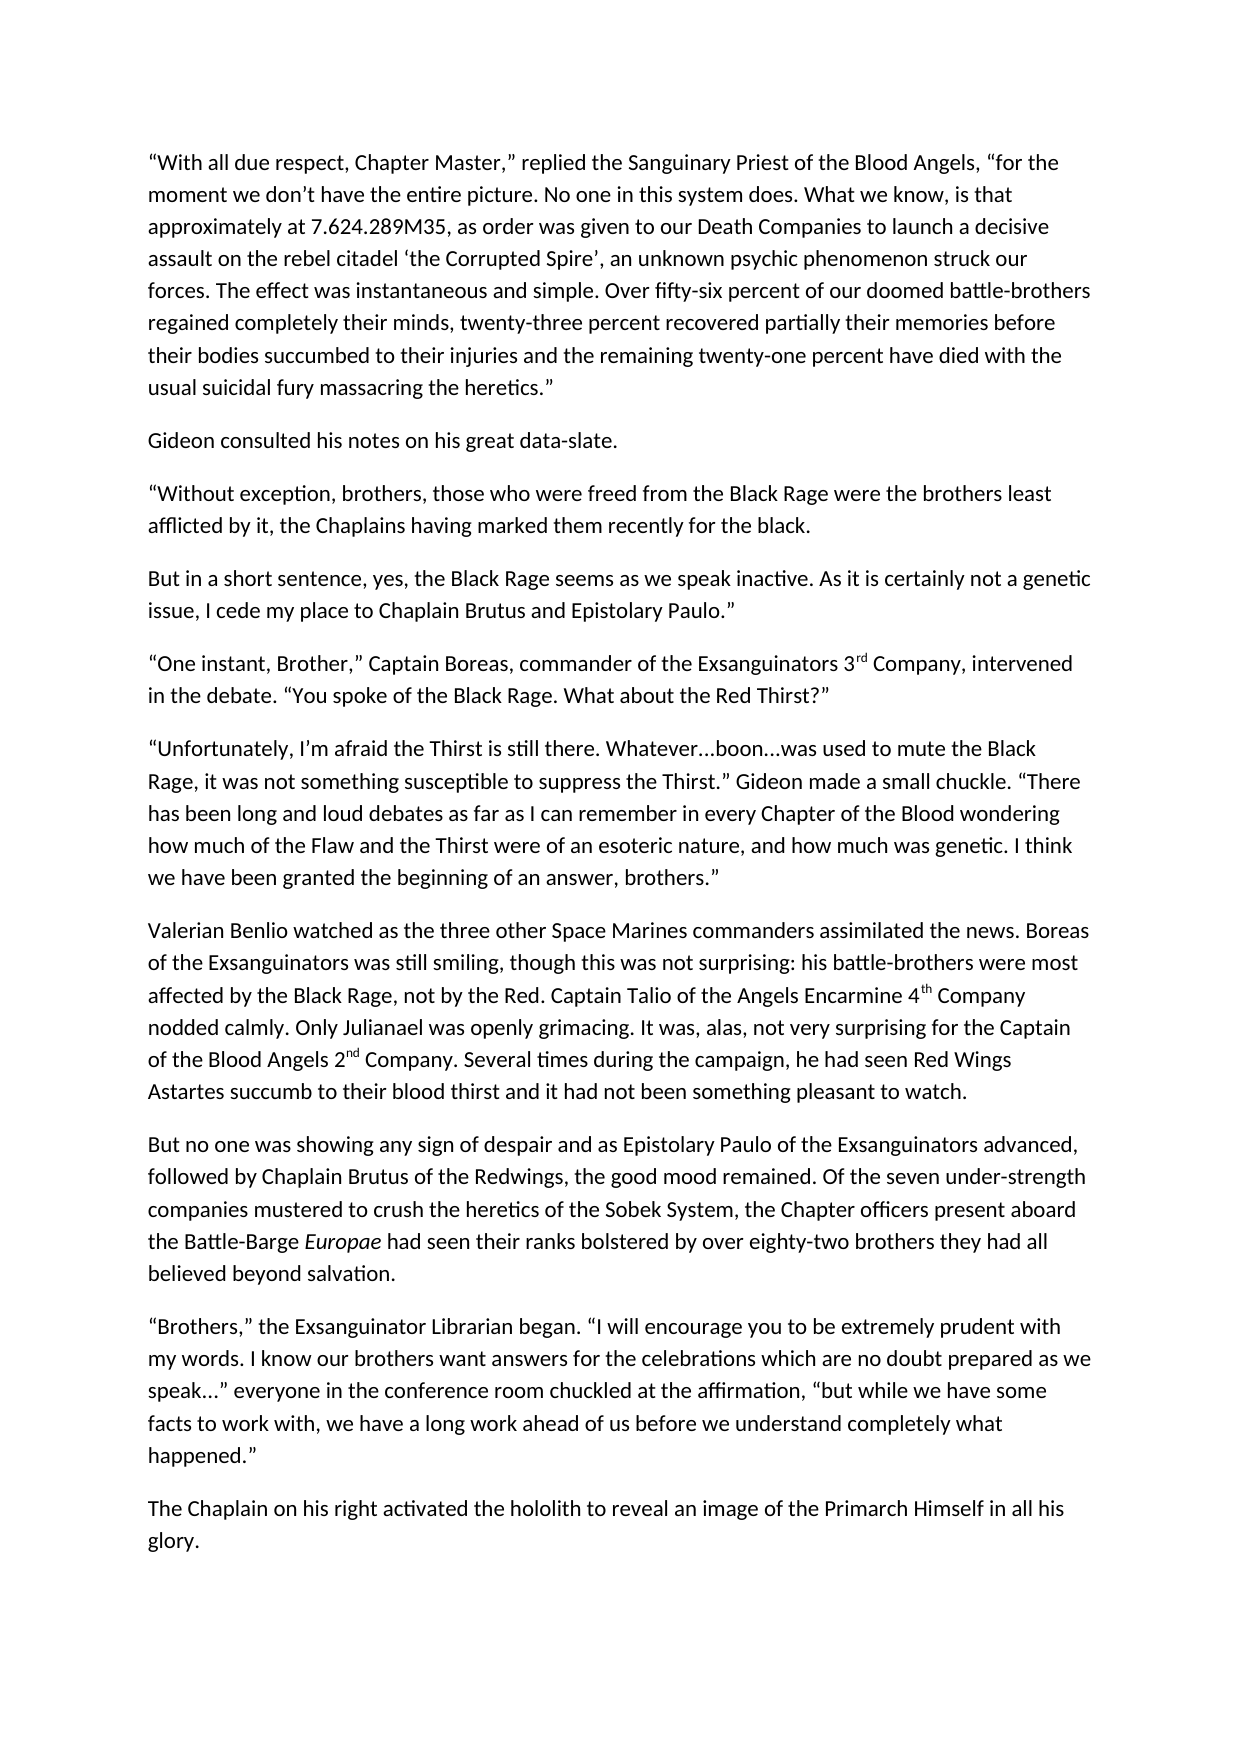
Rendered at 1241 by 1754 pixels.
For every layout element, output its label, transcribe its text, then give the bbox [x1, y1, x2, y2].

text The Chaplain on his right activated the hololith to reveal an image of the Primarch Himself in all his glory. [148, 1494, 1093, 1554]
text “Without exception, brothers, those who were freed from the Black Rage were the brothers least afflicted by it, the Chaplains having marked them recently for the black. [148, 479, 1093, 539]
text But in a short sentence, yes, the Black Rage seems as we speak inactive. As it is certainly not a genetic issue, I cede my place to Chaplain Brutus and Epistolary Paulo.” [148, 564, 1093, 624]
text “Brothers,” the Exsanguinator Librarian began. “I will encourage you to be extremely prudent with my words. I know our brothers want answers for the celebrations which are no doubt prepared as we speak...” everyone in the conference room chuckled at the affirmation, “but while we have some facts to work with, we have a long work ahead of us before we understand completely what happened.” [148, 1312, 1093, 1469]
text “One instant, Brother,” Captain Boreas, commander of the Exsanguinators 3rd Company, intervened in the debate. “You spoke of the Black Rage. What about the Red Thirst?” [148, 649, 1093, 709]
text “Unfortunately, I’m afraid the Thirst is still there. Whatever...boon...was used to mute the Black Rage, it was not something susceptible to suppress the Thirst.” Gideon made a small chuckle. “There has been long and loud debates as far as I can remember in every Chapter of the Blood wondering how much of the Flaw and the Thirst were of an esoteric nature, and how much was genetic. I think we have been granted the beginning of an answer, brothers.” [148, 734, 1093, 891]
text Valerian Benlio watched as the three other Space Marines commanders assimilated the news. Boreas of the Exsanguinators was still smiling, though this was not surprising: his battle-brothers were most affected by the Black Rage, not by the Red. Captain Talio of the Angels Encarmine 4th Company nodded calmly. Only Julianael was openly grimacing. It was, alas, not very surprising for the Captain of the Blood Angels 2nd Company. Several times during the campaign, he had seen Red Wings Astartes succumb to their blood thirst and it had not been something pleasant to watch. [148, 916, 1093, 1105]
text “With all due respect, Chapter Master,” replied the Sanguinary Priest of the Blood Angels, “for the moment we don’t have the entire picture. No one in this system does. What we know, is that approximately at 7.624.289M35, as order was given to our Death Companies to launch a decisive assault on the rebel citadel ‘the Corrupted Spire’, an unknown psychic phenomenon struck our forces. The effect was instantaneous and simple. Over fifty-six percent of our doomed battle-brothers regained completely their minds, twenty-three percent recovered partially their memories before their bodies succumbed to their injuries and the remaining twenty-one percent have died with the usual suicidal fury massacring the heretics.” [148, 148, 1093, 401]
text Gideon consulted his notes on his great data-slate. [148, 426, 1093, 454]
text But no one was showing any sign of despair and as Epistolary Paulo of the Exsanguinators advanced, followed by Chaplain Brutus of the Redwings, the good mood remained. Of the seven under-strength companies mustered to crush the heretics of the Sobek System, the Chapter officers present aboard the Battle-Barge Europae had seen their ranks bolstered by over eighty-two brothers they had all believed beyond salvation. [148, 1130, 1093, 1287]
